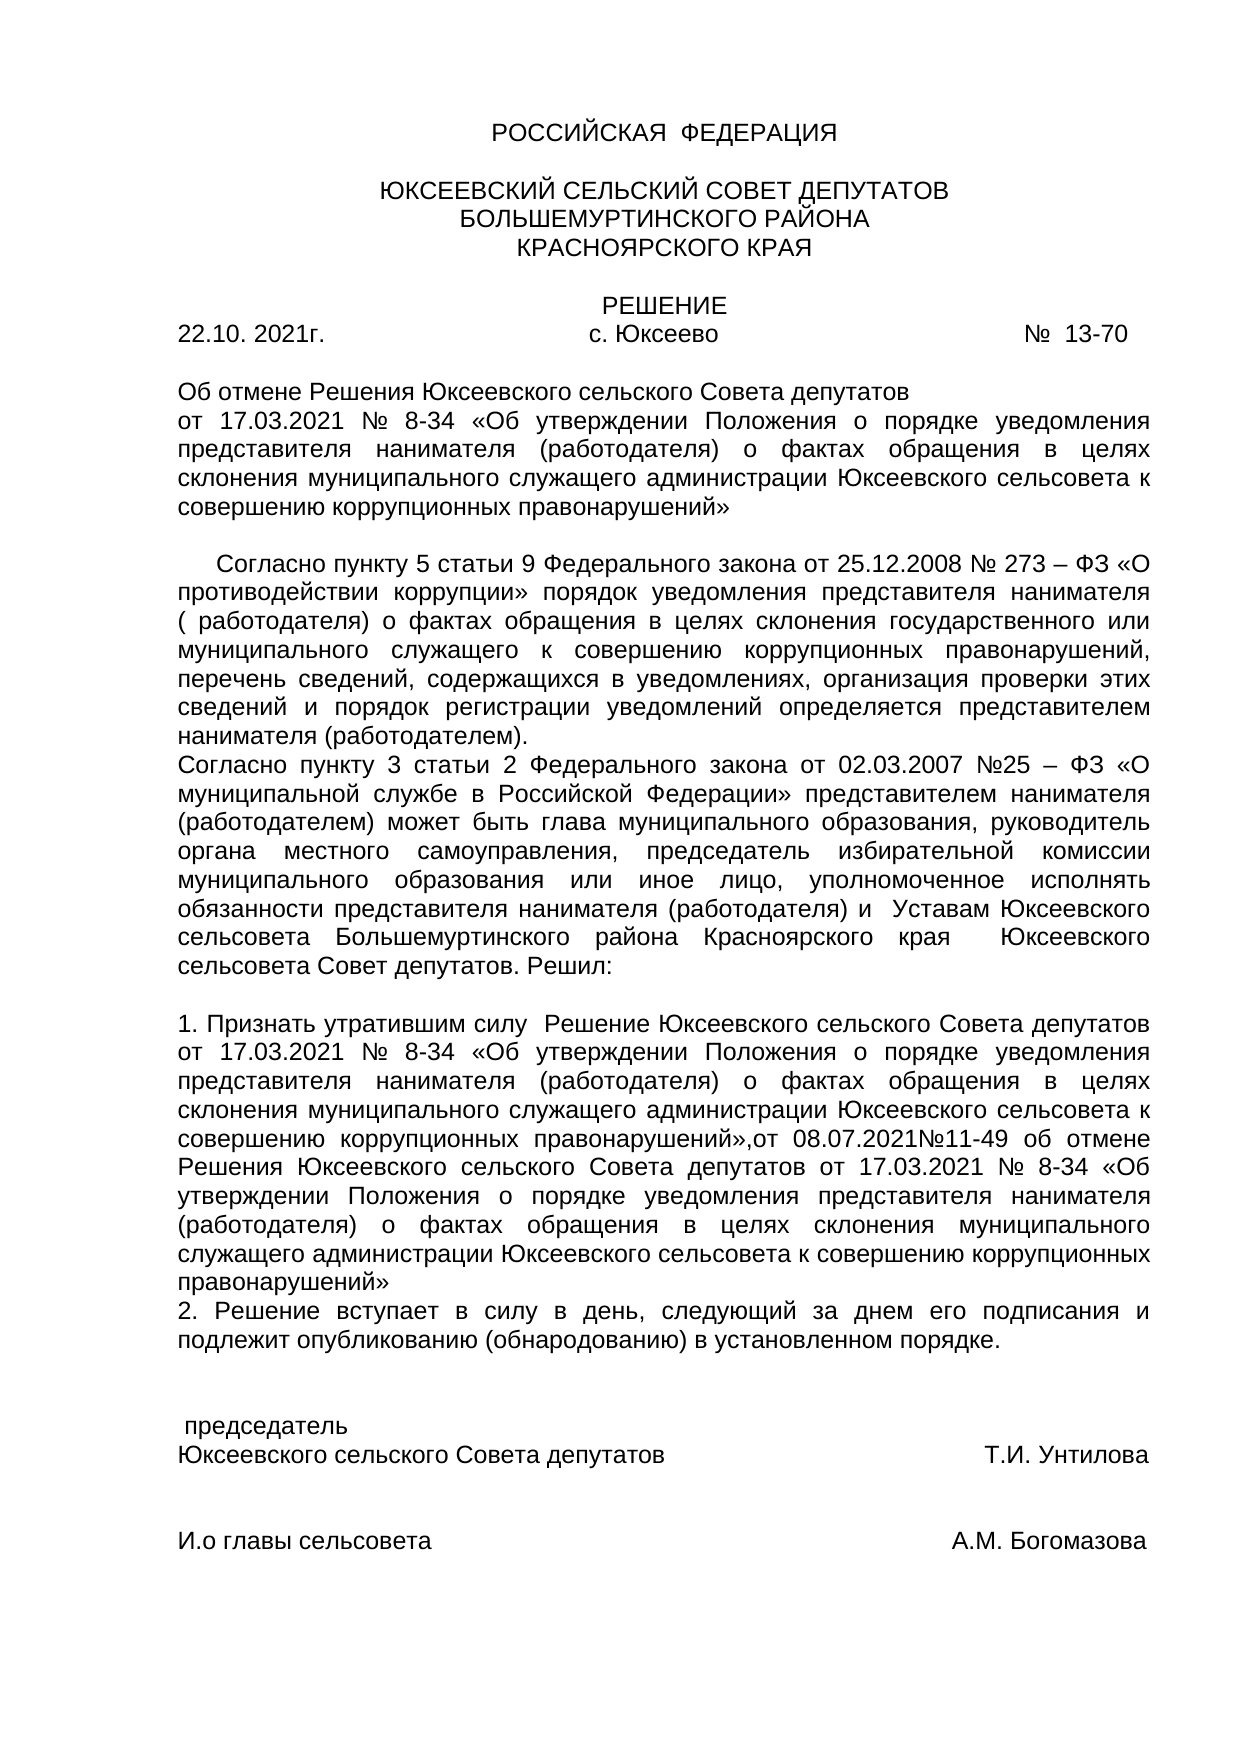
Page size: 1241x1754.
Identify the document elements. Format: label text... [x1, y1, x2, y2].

text БОЛЬШЕМУРТИНСКОГО РАЙОНА [177, 204, 1152, 233]
text ЮКСЕЕВСКИЙ СЕЛЬСКИЙ СОВЕТ ДЕПУТАТОВ [177, 176, 1152, 204]
text Об отмене Решения Юксеевского сельского Совета депутатов [177, 377, 1152, 406]
text И.о главы сельсовета А.М. Богомазова [177, 1526, 1152, 1555]
text Согласно пункту 3 статьи 2 Федерального закона от 02.03.2007 №25 – ФЗ «О муниципальной службе в Российской Федерации» представителем нанимателя (работодателем) может быть глава муниципального образования, руководитель органа местного самоуправления, председатель избирательной комиссии муниципального образования или иное лицо, уполномоченное исполнять обязанности представителя нанимателя (работодателя) и Уставам Юксеевского сельсовета Большемуртинского района Красноярского края Юксеевского сельсовета Совет депутатов. Решил: [177, 750, 1152, 980]
text 1. Признать утратившим силу Решение Юксеевского сельского Совета депутатов от 17.03.2021 № 8-34 «Об утверждении Положения о порядке уведомления представителя нанимателя (работодателя) о фактах обращения в целях склонения муниципального служащего администрации Юксеевского сельсовета к совершению коррупционных правонарушений»,от 08.07.2021№11-49 об отмене Решения Юксеевского сельского Совета депутатов от 17.03.2021 № 8-34 «Об утверждении Положения о порядке уведомления представителя нанимателя (работодателя) о фактах обращения в целях склонения муниципального служащего администрации Юксеевского сельсовета к совершению коррупционных правонарушений» [177, 1009, 1152, 1296]
text РОССИЙСКАЯ ФЕДЕРАЦИЯ [177, 118, 1152, 147]
text Согласно пункту 5 статьи 9 Федерального закона от 25.12.2008 № 273 – ФЗ «О противодействии коррупции» порядок уведомления представителя нанимателя ( работодателя) о фактах обращения в целях склонения государственного или муниципального служащего к совершению коррупционных правонарушений, перечень сведений, содержащихся в уведомлениях, организация проверки этих сведений и порядок регистрации уведомлений определяется представителем нанимателя (работодателем). [177, 549, 1152, 750]
text РЕШЕНИЕ [177, 291, 1152, 319]
text председатель [177, 1411, 1152, 1440]
text 2. Решение вступает в силу в день, следующий за днем его подписания и подлежит опубликованию (обнародованию) в установленном порядке. [177, 1296, 1152, 1354]
text КРАСНОЯРСКОГО КРАЯ [177, 233, 1152, 262]
text 22.10. 2021г. с. Юксеево № 13-70 [177, 319, 1152, 348]
text Юксеевского сельского Совета депутатов Т.И. Унтилова [177, 1440, 1152, 1469]
text от 17.03.2021 № 8-34 «Об утверждении Положения о порядке уведомления представителя нанимателя (работодателя) о фактах обращения в целях склонения муниципального служащего администрации Юксеевского сельсовета к совершению коррупционных правонарушений» [177, 406, 1152, 521]
